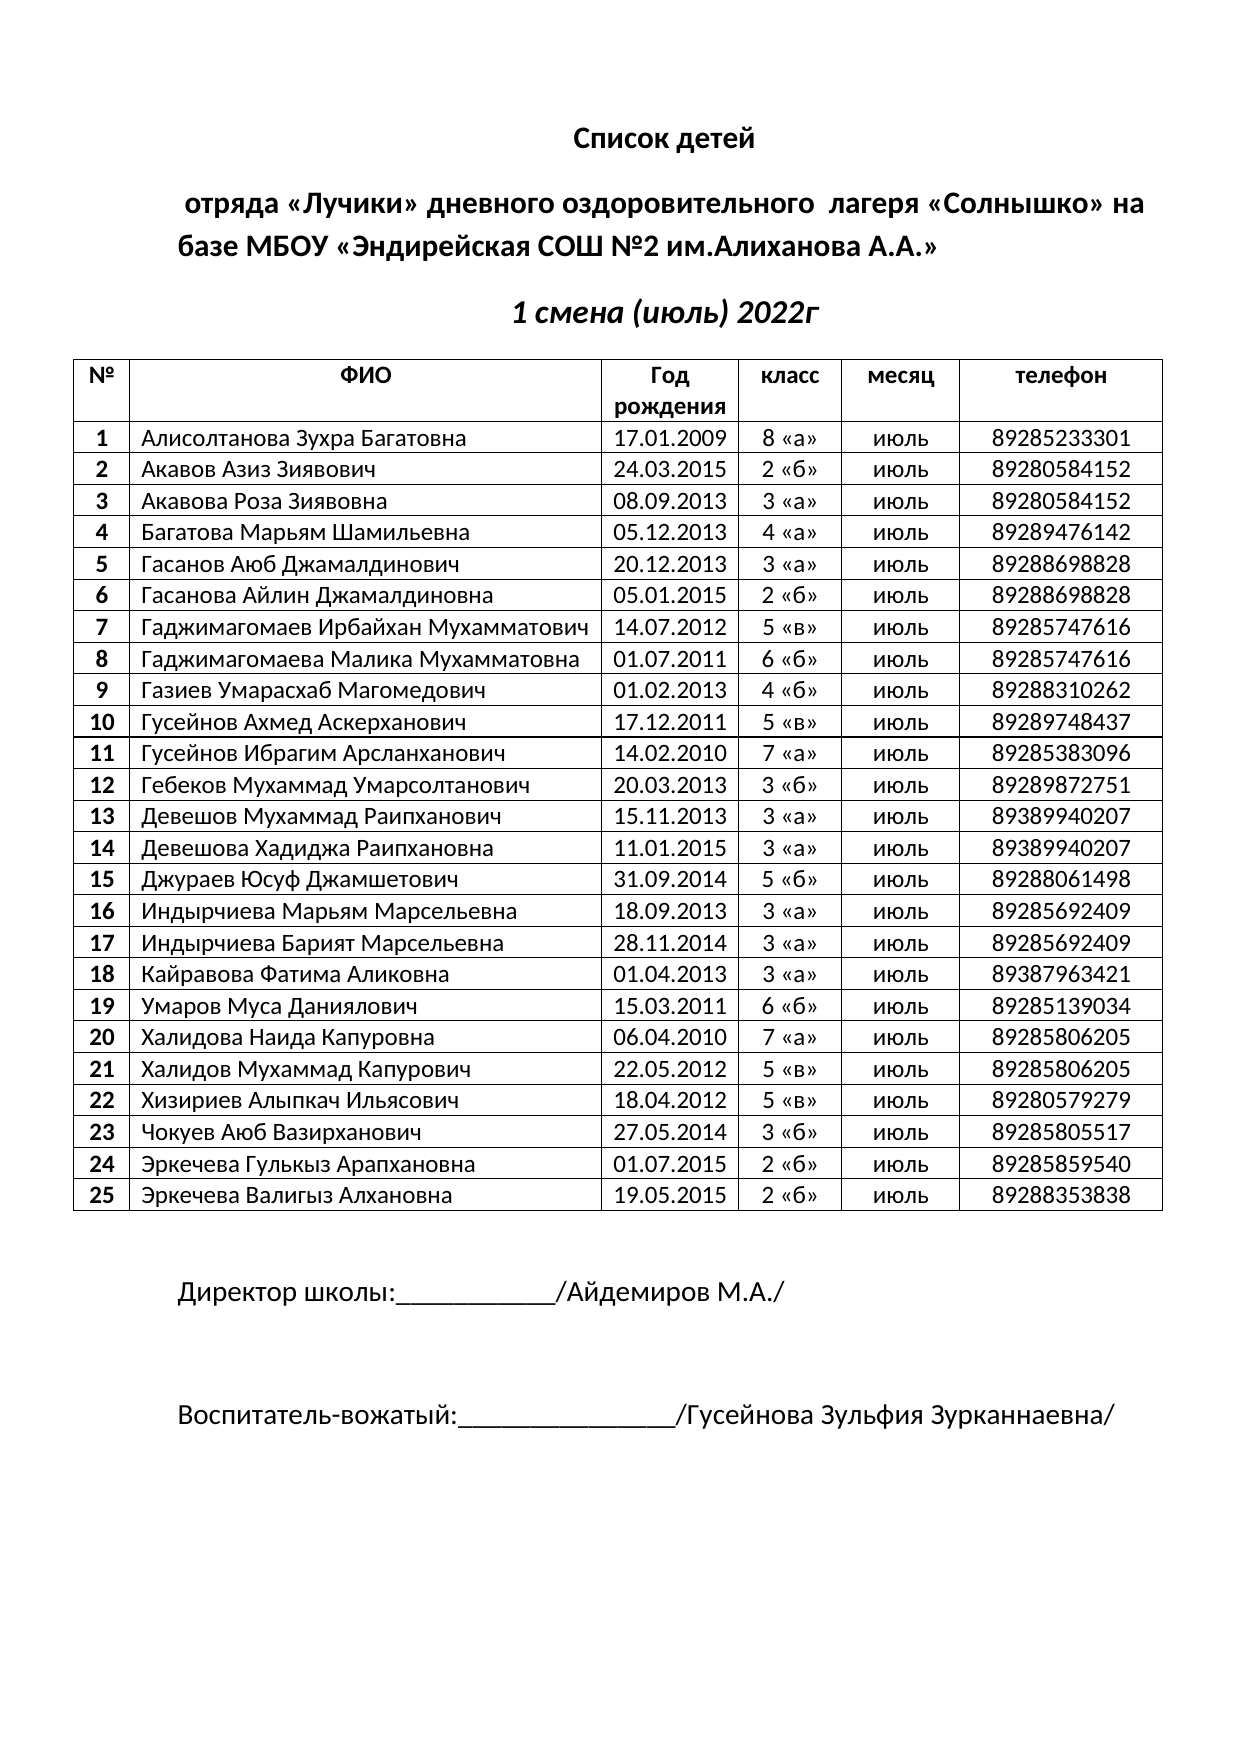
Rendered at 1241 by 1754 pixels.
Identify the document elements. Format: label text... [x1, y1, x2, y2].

table_cell июль [842, 706, 959, 736]
table_cell 05.01.2015 [602, 580, 738, 610]
table_cell 28.11.2014 [602, 927, 738, 957]
table_cell 31.09.2014 [602, 864, 738, 894]
table_cell Кайравова Фатима Аликовна [130, 958, 601, 989]
table_cell июль [842, 1179, 959, 1210]
table_header Год рождения [602, 360, 738, 421]
table_cell 5 «б» [739, 864, 841, 894]
table_cell 14 [74, 832, 129, 863]
table_cell 89389940207 [960, 801, 1162, 831]
table_cell 19.05.2015 [602, 1179, 738, 1210]
table_cell июль [842, 611, 959, 642]
table_cell июль [842, 990, 959, 1020]
table_cell Индырчиева Барият Марсельевна [130, 927, 601, 957]
table_cell 18 [74, 958, 129, 989]
table_cell 01.04.2013 [602, 958, 738, 989]
table_cell 17.12.2011 [602, 706, 738, 736]
table_cell июль [842, 958, 959, 989]
table_cell 18.04.2012 [602, 1085, 738, 1115]
table_cell 3 «а» [739, 832, 841, 863]
table_cell 3 «а» [739, 548, 841, 578]
table_cell 3 «а» [739, 485, 841, 515]
table_cell 6 «б» [739, 990, 841, 1020]
table_cell 89288310262 [960, 674, 1162, 705]
table_cell 20 [74, 1021, 129, 1052]
table_cell 89387963421 [960, 958, 1162, 989]
table_cell 23 [74, 1116, 129, 1147]
table_cell 01.07.2015 [602, 1148, 738, 1178]
table_header ФИО [130, 360, 601, 421]
table_cell 7 «а» [739, 1021, 841, 1052]
table_cell Гебеков Мухаммад Умарсолтанович [130, 769, 601, 799]
table_cell 2 «б» [739, 1179, 841, 1210]
table_cell 89285383096 [960, 738, 1162, 768]
table_cell Индырчиева Марьям Марсельевна [130, 895, 601, 926]
table_cell Девешов Мухаммад Раипханович [130, 801, 601, 831]
table_cell 89289872751 [960, 769, 1162, 799]
table_cell 3 «а» [739, 927, 841, 957]
table_cell Багатова Марьям Шамильевна [130, 516, 601, 547]
table_cell 21 [74, 1053, 129, 1083]
table_cell июль [842, 453, 959, 484]
table_cell июль [842, 643, 959, 673]
table_cell 15.03.2011 [602, 990, 738, 1020]
table_cell Гаджимагомаев Ирбайхан Мухамматович [130, 611, 601, 642]
table_cell Чокуев Аюб Вазирханович [130, 1116, 601, 1147]
table_cell 89288061498 [960, 864, 1162, 894]
table_cell 3 [74, 485, 129, 515]
table_cell 89285233301 [960, 422, 1162, 452]
table_cell 25 [74, 1179, 129, 1210]
table_cell июль [842, 927, 959, 957]
table_cell 2 «б» [739, 453, 841, 484]
table_cell 89289476142 [960, 516, 1162, 547]
table_cell 22 [74, 1085, 129, 1115]
table_cell 2 «б» [739, 1148, 841, 1178]
table_cell июль [842, 1116, 959, 1147]
table_cell 14.02.2010 [602, 738, 738, 768]
table_cell 89285806205 [960, 1053, 1162, 1083]
table_cell 01.07.2011 [602, 643, 738, 673]
table_cell 3 «а» [739, 801, 841, 831]
table_cell июль [842, 832, 959, 863]
table_cell июль [842, 801, 959, 831]
table_cell 89285747616 [960, 611, 1162, 642]
table_cell 15 [74, 864, 129, 894]
table_cell 11.01.2015 [602, 832, 738, 863]
table_cell Джураев Юсуф Джамшетович [130, 864, 601, 894]
table_cell 9 [74, 674, 129, 705]
table_cell 7 «а» [739, 738, 841, 768]
table_cell Хизириев Алыпкач Ильясович [130, 1085, 601, 1115]
table_cell 89389940207 [960, 832, 1162, 863]
table_cell 89285692409 [960, 895, 1162, 926]
table_cell 3 «а» [739, 958, 841, 989]
table_cell 89285859540 [960, 1148, 1162, 1178]
table_cell Умаров Муса Даниялович [130, 990, 601, 1020]
table_cell 13 [74, 801, 129, 831]
table_header класс [739, 360, 841, 421]
table_cell июль [842, 1053, 959, 1083]
table_cell 89289748437 [960, 706, 1162, 736]
table_cell 89285692409 [960, 927, 1162, 957]
table_cell 89285805517 [960, 1116, 1162, 1147]
table_cell Акавова Роза Зиявовна [130, 485, 601, 515]
text Список детей [177, 118, 1152, 156]
table_cell 89288698828 [960, 580, 1162, 610]
table_cell Гасанов Аюб Джамалдинович [130, 548, 601, 578]
table_cell 4 [74, 516, 129, 547]
text Директор школы:___________/Айдемиров М.А./ [177, 1273, 1152, 1308]
table_header № [74, 360, 129, 421]
table_cell 5 «в» [739, 1085, 841, 1115]
table_cell 4 «а» [739, 516, 841, 547]
table_cell Гасанова Айлин Джамалдиновна [130, 580, 601, 610]
table_cell июль [842, 1148, 959, 1178]
table_cell июль [842, 864, 959, 894]
table_cell 22.05.2012 [602, 1053, 738, 1083]
table_cell 08.09.2013 [602, 485, 738, 515]
table_cell 89280584152 [960, 453, 1162, 484]
table_cell 16 [74, 895, 129, 926]
table_cell июль [842, 769, 959, 799]
table_cell 89285139034 [960, 990, 1162, 1020]
table_cell 11 [74, 738, 129, 768]
table_cell июль [842, 580, 959, 610]
text отряда «Лучики» дневного оздоровительного лагеря «Солнышко» на базе МБОУ «Эндирейская СОШ №2 им.Алиханова А.А.» [177, 183, 1152, 264]
table_cell 5 [74, 548, 129, 578]
table_cell 6 [74, 580, 129, 610]
table_cell 05.12.2013 [602, 516, 738, 547]
table_cell 19 [74, 990, 129, 1020]
table_cell 15.11.2013 [602, 801, 738, 831]
text Воспитатель-вожатый:_______________/Гусейнова Зульфия Зурканнаевна/ [177, 1396, 1152, 1432]
table_cell Газиев Умарасхаб Магомедович [130, 674, 601, 705]
table_cell 7 [74, 611, 129, 642]
table_cell 3 «а» [739, 895, 841, 926]
table_cell Гусейнов Ибрагим Арсланханович [130, 738, 601, 768]
table_cell июль [842, 516, 959, 547]
table_cell Эркечева Валигыз Алхановна [130, 1179, 601, 1210]
table_cell июль [842, 548, 959, 578]
table_cell июль [842, 485, 959, 515]
table_cell Гусейнов Ахмед Аскерханович [130, 706, 601, 736]
table_cell 2 [74, 453, 129, 484]
table_cell 89280584152 [960, 485, 1162, 515]
table_cell июль [842, 422, 959, 452]
table_cell 89288353838 [960, 1179, 1162, 1210]
text 1 смена (июль) 2022г [177, 291, 1152, 332]
table_cell 12 [74, 769, 129, 799]
table_cell июль [842, 1021, 959, 1052]
table_cell 10 [74, 706, 129, 736]
table_cell Акавов Азиз Зиявович [130, 453, 601, 484]
table_cell 20.03.2013 [602, 769, 738, 799]
table_cell 4 «б» [739, 674, 841, 705]
table_cell 17.01.2009 [602, 422, 738, 452]
table_cell 14.07.2012 [602, 611, 738, 642]
table_cell 1 [74, 422, 129, 452]
table_cell 3 «б» [739, 1116, 841, 1147]
table_cell июль [842, 674, 959, 705]
table_cell 89285747616 [960, 643, 1162, 673]
table_cell 89285806205 [960, 1021, 1162, 1052]
table_cell 6 «б» [739, 643, 841, 673]
table_cell 8 «а» [739, 422, 841, 452]
table_cell Девешова Хадиджа Раипхановна [130, 832, 601, 863]
table_cell 24 [74, 1148, 129, 1178]
table_cell 89280579279 [960, 1085, 1162, 1115]
table_cell 24.03.2015 [602, 453, 738, 484]
table_cell Гаджимагомаева Малика Мухамматовна [130, 643, 601, 673]
table_cell 20.12.2013 [602, 548, 738, 578]
table_header телефон [960, 360, 1162, 421]
table_cell 89288698828 [960, 548, 1162, 578]
table_cell 06.04.2010 [602, 1021, 738, 1052]
table_cell Алисолтанова Зухра Багатовна [130, 422, 601, 452]
table_cell июль [842, 1085, 959, 1115]
table_cell 17 [74, 927, 129, 957]
table_cell 5 «в» [739, 706, 841, 736]
table_cell июль [842, 895, 959, 926]
table_cell 01.02.2013 [602, 674, 738, 705]
table_cell Эркечева Гулькыз Арапхановна [130, 1148, 601, 1178]
table_cell Халидова Наида Капуровна [130, 1021, 601, 1052]
table_cell 5 «в» [739, 1053, 841, 1083]
table_cell 3 «б» [739, 769, 841, 799]
table_cell 5 «в» [739, 611, 841, 642]
table_cell 2 «б» [739, 580, 841, 610]
table_cell 18.09.2013 [602, 895, 738, 926]
table_cell 27.05.2014 [602, 1116, 738, 1147]
table_cell июль [842, 738, 959, 768]
table_cell 8 [74, 643, 129, 673]
table_header месяц [842, 360, 959, 421]
table_cell Халидов Мухаммад Капурович [130, 1053, 601, 1083]
